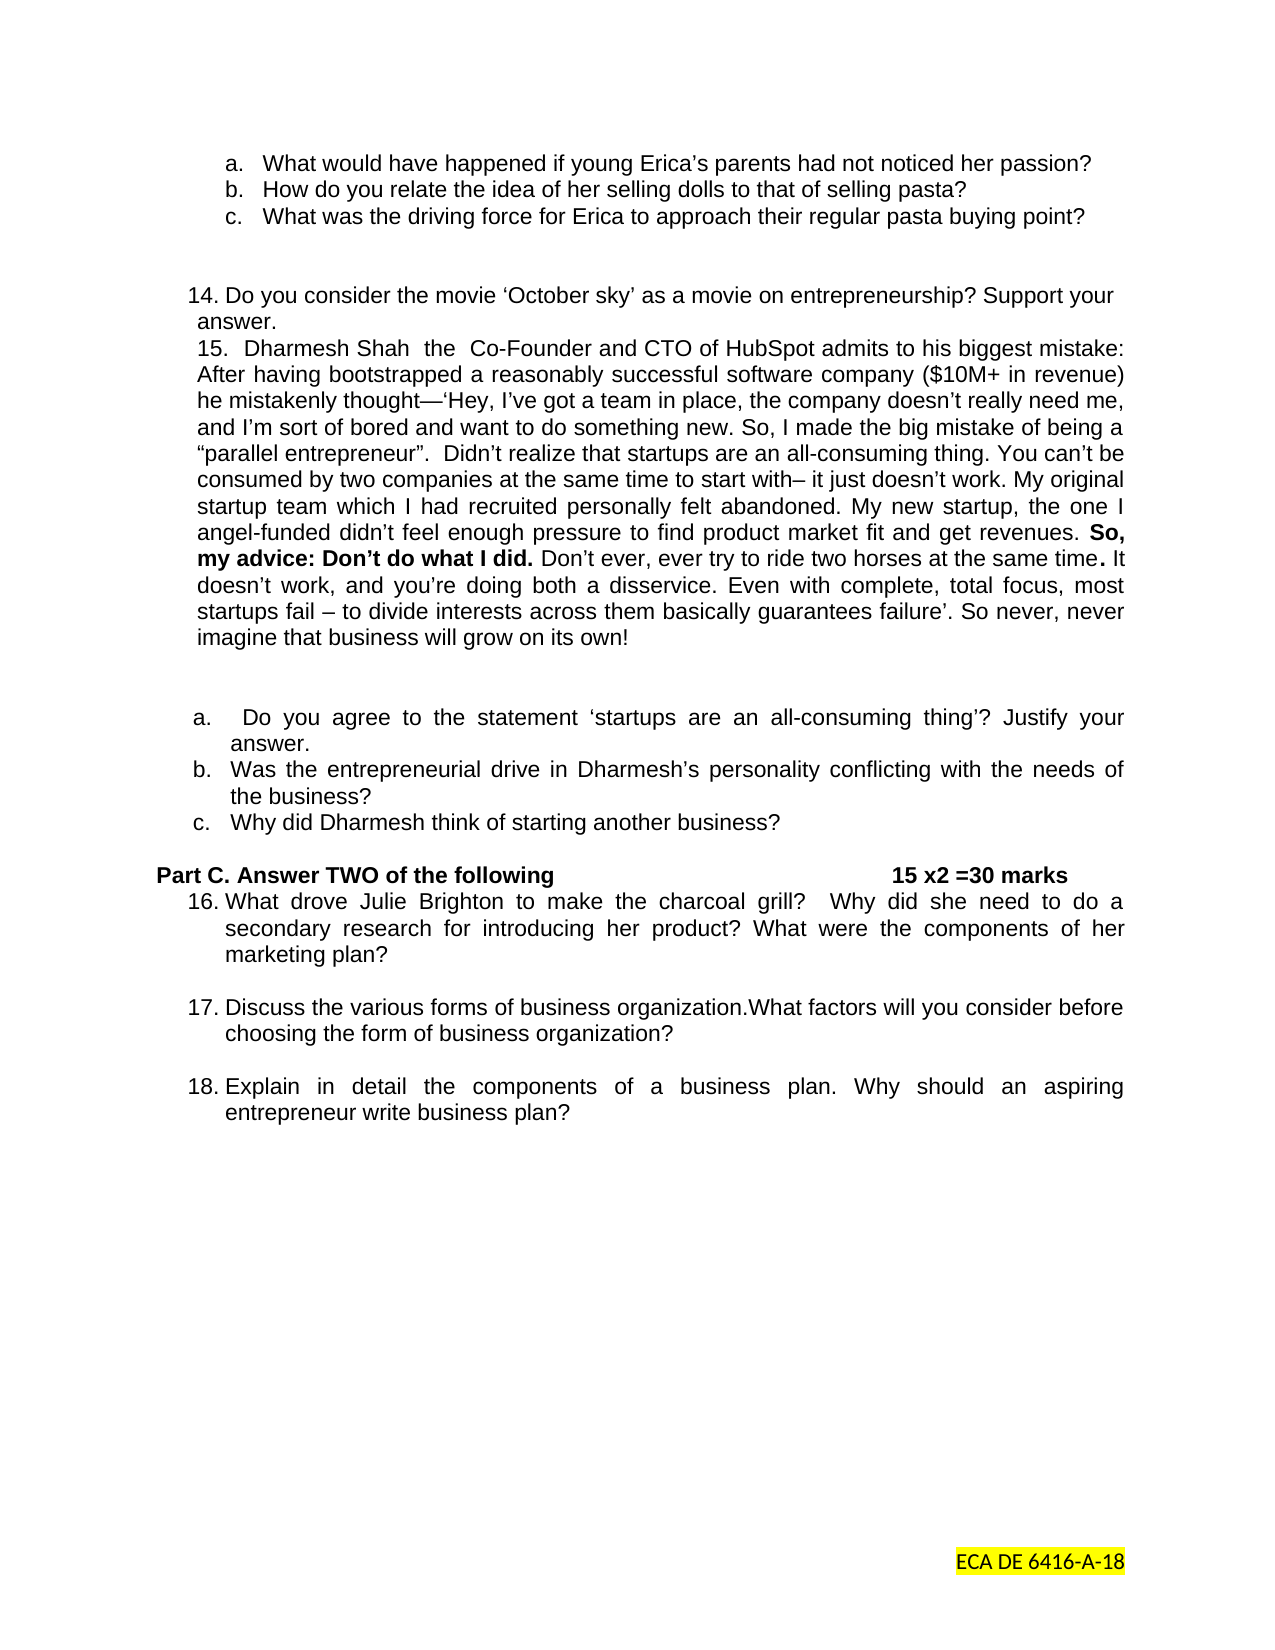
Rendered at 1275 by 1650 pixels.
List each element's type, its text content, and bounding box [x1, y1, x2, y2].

list Do you consider the movie ‘October sky’ as a movie on entrepreneurship? Support your answer. [187, 282, 1125, 334]
list Do you agree to the statement ‘startups are an all-consuming thing’? Justify your answer. [193, 704, 1125, 756]
list Explain in detail the components of a business plan. Why should an aspiring entrepreneur write business plan? [187, 1073, 1125, 1125]
list Discuss the various forms of business organization.What factors will you consider before choosing the form of business organization? [187, 994, 1125, 1046]
list What was the driving force for Erica to approach their regular pasta buying point? [225, 203, 1125, 229]
list Was the entrepreneurial drive in Dharmesh’s personality conflicting with the needs of the business? [193, 756, 1125, 809]
list Why did Dharmesh think of starting another business? [193, 809, 1125, 836]
list What drove Julie Brighton to make the charcoal grill? Why did she need to do a secondary research for introducing her product? What were the components of her marketing plan? [187, 888, 1125, 967]
list How do you relate the idea of her selling dolls to that of selling pasta? [225, 176, 1125, 203]
text Part C. Answer TWO of the following 15 x2 =30 marks [150, 862, 1125, 888]
subtitle Dharmesh Shah the Co-Founder and CTO of HubSpot admits to his biggest mistake: After having bootstrapped a reasonably successful software company ($10M+ in revenue) he mistakenly thought—‘Hey, I’ve got a team in place, the company doesn’t really need me, and I’m sort of bored and want to do something new. So, I made the big mistake of being a “parallel entrepreneur”. Didn’t realize that startups are an all-consuming thing. You can’t be consumed by two companies at the same time to start with– it just doesn’t work. My original startup team which I had recruited personally felt abandoned. My new startup, the one I angel-funded didn’t feel enough pressure to find product market fit and get revenues. So, my advice: Don’t do what I did. Don’t ever, ever try to ride two horses at the same time. It doesn’t work, and you’re doing both a disservice. Even with complete, total focus, most startups fail – to divide interests across them basically guarantees failure’. So never, never imagine that business will grow on its own! [197, 334, 1125, 651]
list What would have happened if young Erica’s parents had not noticed her passion? [225, 150, 1125, 176]
